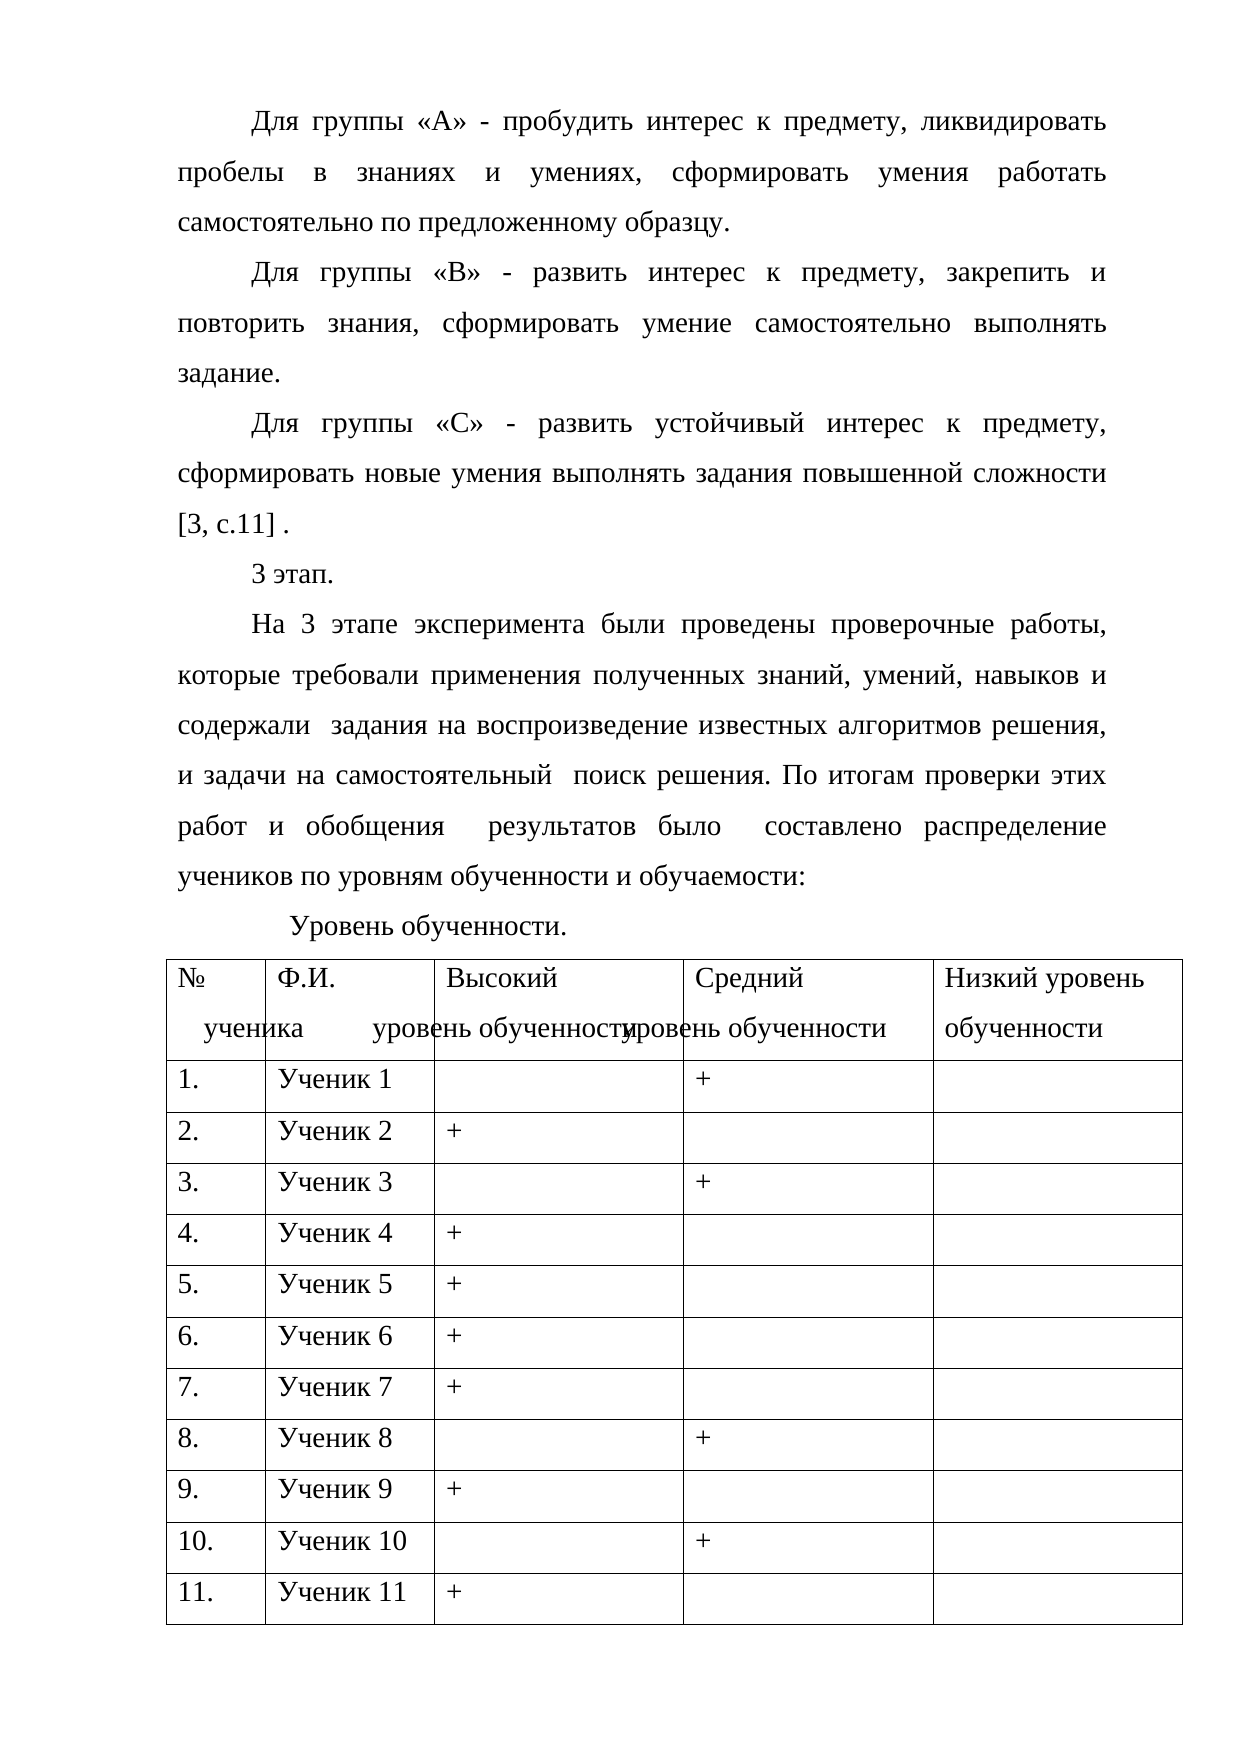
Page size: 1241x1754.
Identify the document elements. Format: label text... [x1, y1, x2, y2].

table_cell Ученик 3 [266, 1164, 434, 1214]
table_cell [167, 1369, 265, 1419]
table_cell [435, 1164, 683, 1214]
table_cell Ученик 5 [266, 1266, 434, 1317]
table_cell [167, 1471, 265, 1522]
table_cell [934, 1061, 1182, 1112]
table_cell Ученик 1 [266, 1061, 434, 1112]
table_cell [684, 1369, 933, 1419]
table_cell [934, 1471, 1182, 1522]
table_cell [684, 1318, 933, 1368]
table_cell + [684, 1164, 933, 1214]
table_cell [934, 1574, 1182, 1624]
table_cell [167, 1574, 265, 1624]
table_cell [167, 1061, 265, 1112]
table_header Ф.И. ученика [266, 960, 434, 1060]
table_cell [684, 1471, 933, 1522]
table_cell + [684, 1420, 933, 1470]
table_cell [167, 1164, 265, 1214]
table_header Низкий уровень обученности [934, 960, 1182, 1060]
table_cell [167, 1113, 265, 1163]
table_cell [684, 1266, 933, 1317]
table_cell [934, 1523, 1182, 1573]
table_cell + [684, 1523, 933, 1573]
table_cell [167, 1266, 265, 1317]
table_cell Ученик 10 [266, 1523, 434, 1573]
table_cell [934, 1113, 1182, 1163]
table_cell [435, 1061, 683, 1112]
table_cell [684, 1574, 933, 1624]
table_cell Ученик 9 [266, 1471, 434, 1522]
text 3 этап. [177, 556, 1107, 590]
table_cell [167, 1318, 265, 1368]
text На 3 этапе эксперимента были проведены проверочные работы, которые требовали применения полученных знаний, умений, навыков и содержали задания на воспроизведение известных алгоритмов решения, и задачи на самостоятельный поиск решения. По итогам проверки этих работ и обобщения результатов было составлено распределение учеников по уровням обученности и обучаемости: [177, 607, 1107, 892]
table_cell Ученик 6 [266, 1318, 434, 1368]
table_cell + [435, 1318, 683, 1368]
table_cell Ученик 2 [266, 1113, 434, 1163]
table_header № п/п [167, 960, 265, 1060]
text Уровень обученности. [215, 908, 1107, 942]
table_cell + [684, 1061, 933, 1112]
table_cell + [435, 1574, 683, 1624]
table_cell [167, 1215, 265, 1265]
table_cell + [435, 1113, 683, 1163]
table_cell [934, 1215, 1182, 1265]
table_cell [167, 1523, 265, 1573]
table_cell [934, 1369, 1182, 1419]
table_cell + [435, 1471, 683, 1522]
table_cell [684, 1215, 933, 1265]
table_cell [684, 1113, 933, 1163]
text Для группы «А» - пробудить интерес к предмету, ликвидировать пробелы в знаниях и умениях, сформировать умения работать самостоятельно по предложенному образцу. [177, 103, 1107, 238]
table_cell [934, 1266, 1182, 1317]
table_cell + [435, 1369, 683, 1419]
table_header Средний уровень обученности [684, 960, 933, 1060]
table_cell [167, 1420, 265, 1470]
table_cell [435, 1420, 683, 1470]
text Для группы «В» - развить интерес к предмету, закрепить и повторить знания, сформировать умение самостоятельно выполнять задание. [177, 254, 1107, 388]
table_cell + [435, 1215, 683, 1265]
table_header Высокий уровень обученности [435, 960, 683, 1060]
table_cell + [435, 1266, 683, 1317]
table_cell [934, 1164, 1182, 1214]
table_cell Ученик 4 [266, 1215, 434, 1265]
table_cell [934, 1420, 1182, 1470]
table_cell [435, 1523, 683, 1573]
table_cell Ученик 11 [266, 1574, 434, 1624]
table_cell Ученик 7 [266, 1369, 434, 1419]
table_cell Ученик 8 [266, 1420, 434, 1470]
table_cell [934, 1318, 1182, 1368]
